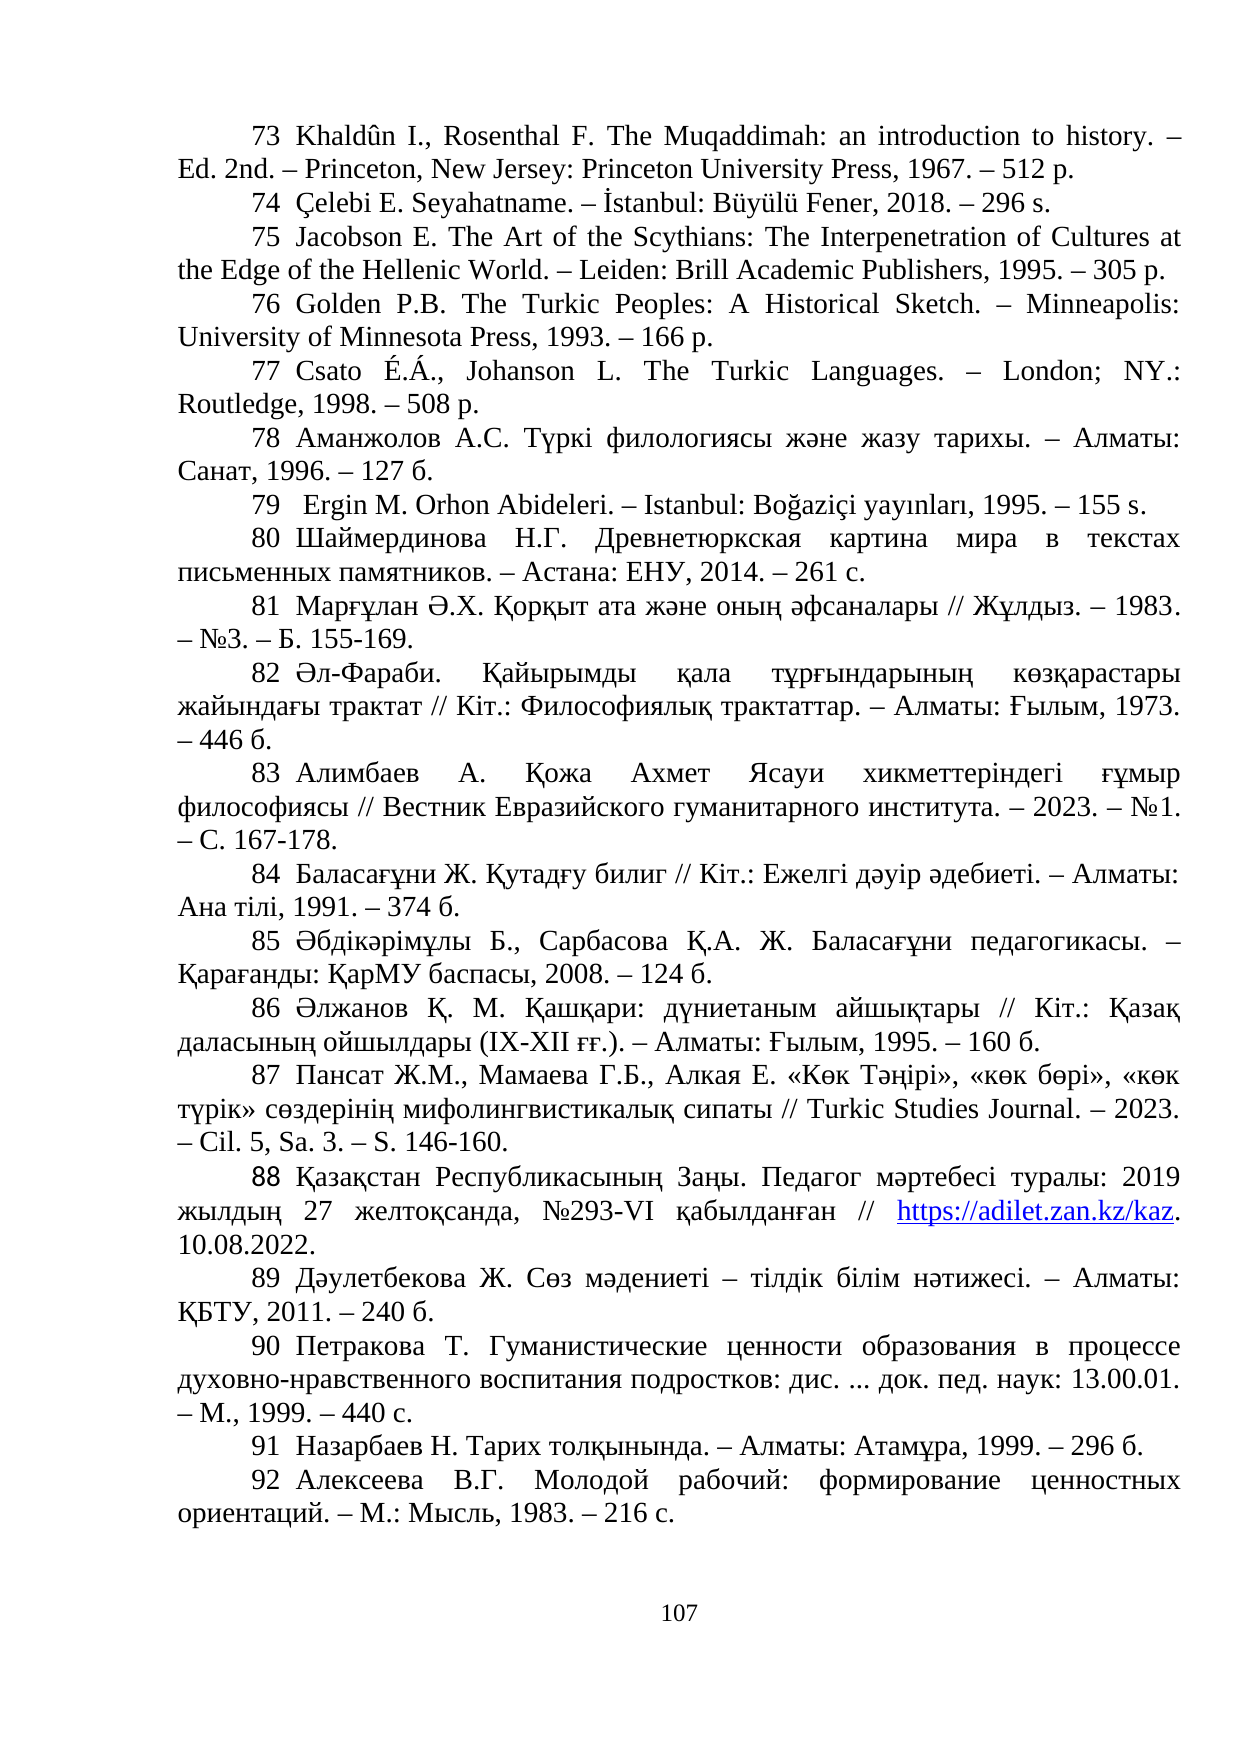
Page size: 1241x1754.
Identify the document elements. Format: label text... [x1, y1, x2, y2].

list Әлжанов Қ. М. Қашқари: дүниетаным айшықтары // Кіт.: Қазақ даласының ойшылдары (IX-XII ғғ.). – Алматы: Ғылым, 1995. – 160 б. [177, 990, 1181, 1057]
list Шаймердинова Н.Г. Древнетюркская картина мира в текстах письменных памятников. – Астана: ЕНУ, 2014. – 261 с. [177, 521, 1181, 588]
list Çelebi E. Seyahatname. – İstanbul: Büyülü Fener, 2018. – 296 s. [177, 185, 1181, 219]
list Баласағұни Ж. Қутадғу билиг // Кіт.: Ежелгі дәуір әдебиеті. – Алматы: Ана тілі, 1991. – 374 б. [177, 856, 1181, 923]
list Петракова Т. Гуманистические ценности образования в процессе духовно-нравственного воспитания подростков: дис. ... док. пед. наук: 13.00.01. – М., 1999. – 440 с. [177, 1328, 1181, 1428]
list Әл-Фараби. Қайырымды қала тұрғындарының көзқарастары жайындағы трактат // Кіт.: Философиялық трактаттар. – Алматы: Ғылым, 1973. – 446 б. [177, 655, 1181, 755]
list Ergin M. Orhon Abіdeleri. – Istanbul: Boğaziçi yayınları, 1995. – 155 s. [177, 487, 1181, 521]
list Алексеева В.Г. Молодой рабочий: формирование ценностных ориентаций. – М.: Мысль, 1983. – 216 с. [177, 1462, 1181, 1529]
list Қазақстан Республикасының Заңы. Педагог мәртебесі туралы: 2019 жылдың 27 желтоқсанда, №293-VІ қабылданған // https://adilet.zan.kz/kaz. 10.08.2022. [177, 1158, 1181, 1261]
list Khaldûn I., Rosenthal F. The Muqaddimah: an introduction to history. – Ed. 2nd. – Princeton, New Jersey: Princeton University Press, 1967. – 512 р. [177, 118, 1181, 185]
list Әбдікәрімұлы Б., Сарбасова Қ.А. Ж. Баласағұни педагогикасы. – Қарағанды: ҚарМУ баспасы, 2008. – 124 б. [177, 923, 1181, 990]
list Golden P.B. The Turkic Peoples: A Historical Sketch. – Minneapolis: University of Minnesota Press, 1993. – 166 p. [177, 286, 1181, 353]
list Марғұлан Ә.Х. Қорқыт ата және оның әфсаналары // Жұлдыз. – 1983. – №3. – Б. 155-169. [177, 588, 1181, 655]
list Назарбаев Н. Тарих толқынында. – Алматы: Атамұра, 1999. – 296 б. [177, 1428, 1181, 1462]
list Алимбаев А. Қожа Ахмет Ясауи хикметтеріндегі ғұмыр философиясы // Вестник Евразийского гуманитарного института. – 2023. – №1. – С. 167-178. [177, 755, 1181, 856]
list Csato É.Á., Johanson L. The Turkic Languages. – London; NY.: Routledge, 1998. – 508 p. [177, 353, 1181, 420]
list Пансат Ж.М., Мамаева Г.Б., Алкая Е. «Көк Тәңірі», «көк бөрі», «көк түрік» сөздерінің мифолингвистикалық сипаты // Turkic Studies Journal. – 2023. – Cil. 5, Sa. 3. – S. 146-160. [177, 1057, 1181, 1158]
list Дәулетбекова Ж. Сөз мәдениеті – тілдік білім нәтижесі. – Алматы: ҚБТУ, 2011. – 240 б. [177, 1261, 1181, 1328]
list Jacobson E. The Аrt of the Scythians: The Interpenetration of Cultures at the Edge of the Hellenic World. – Leiden: Brill Academic Publishers, 1995. – 305 p. [177, 219, 1181, 286]
list Аманжолов А.С. Түркі филологиясы және жазу тарихы. – Алматы: Санат, 1996. – 127 б. [177, 420, 1181, 487]
